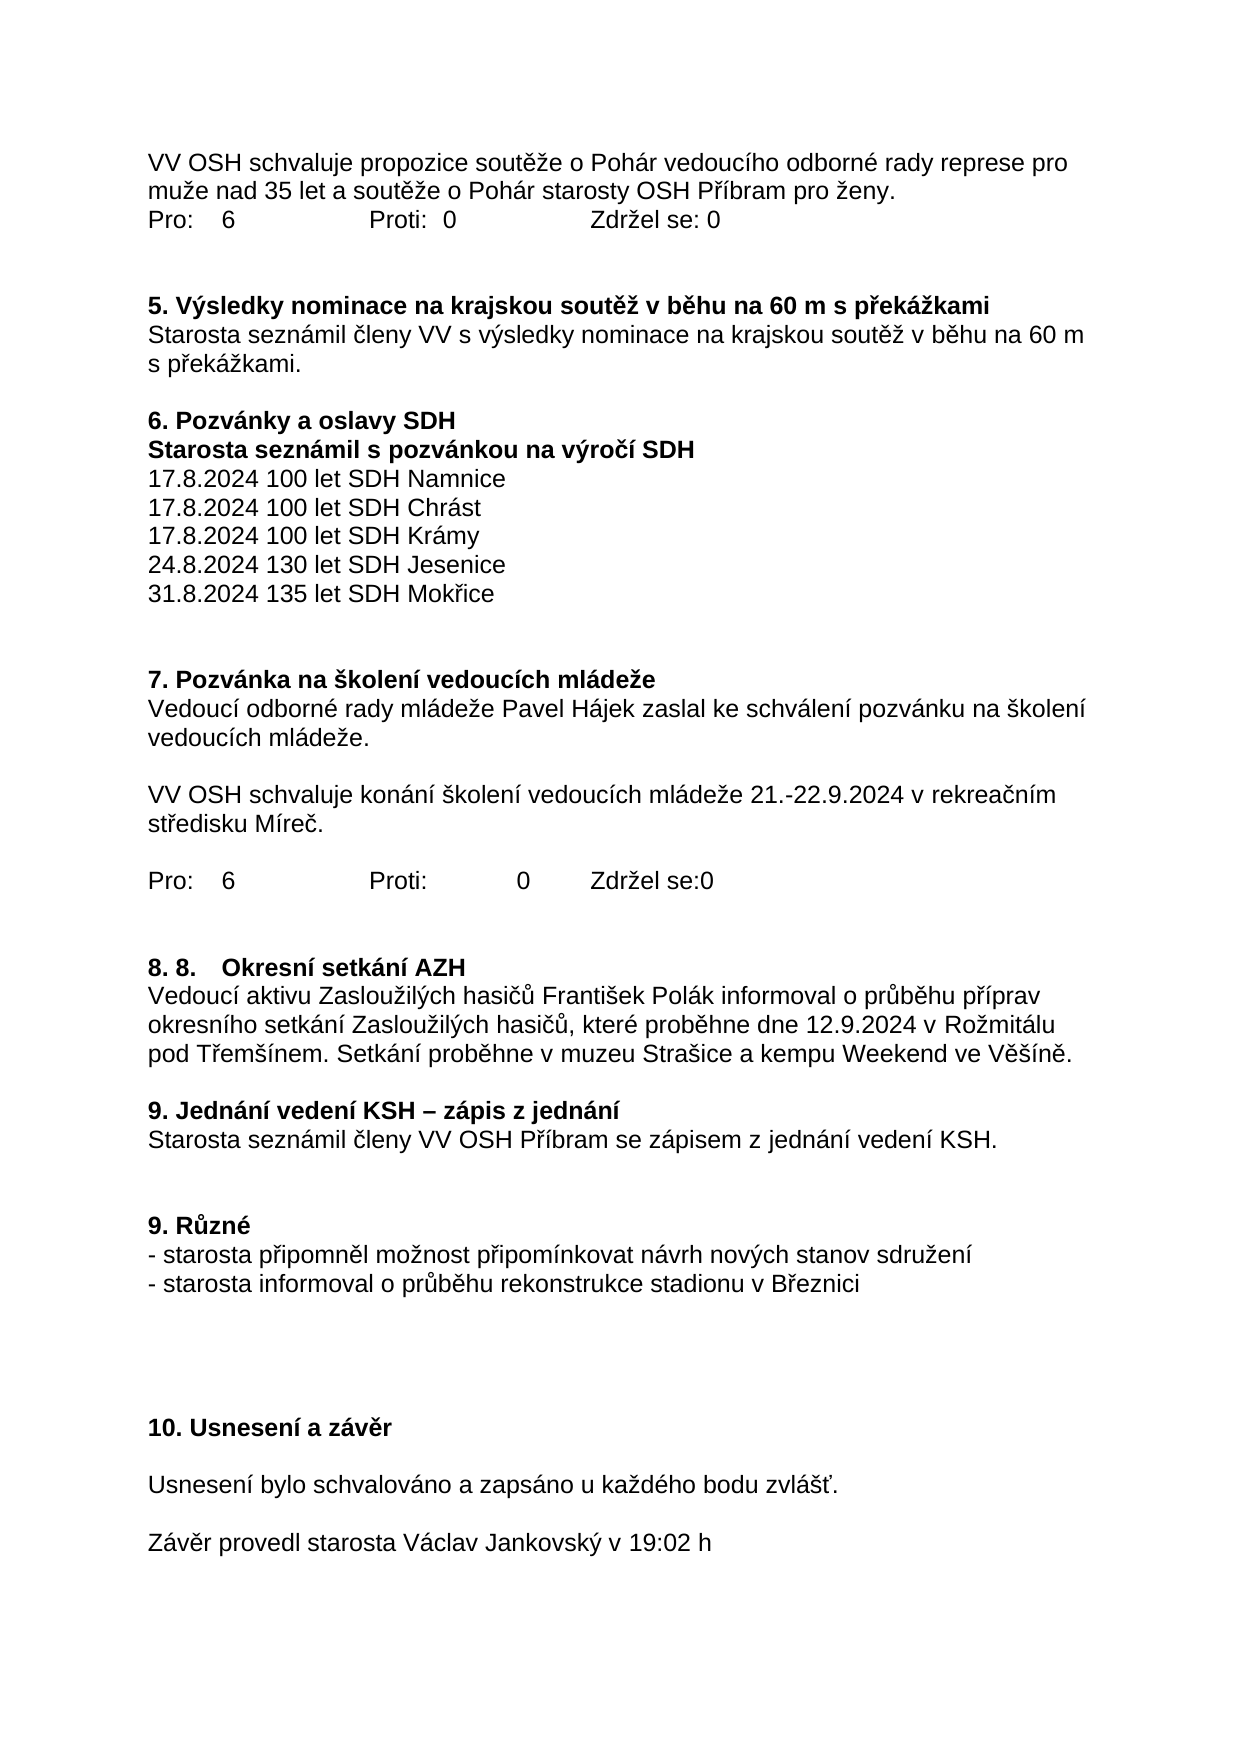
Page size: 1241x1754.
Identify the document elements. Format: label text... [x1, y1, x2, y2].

text Starosta seznámil členy VV s výsledky nominace na krajskou soutěž v běhu na 60 m s překážkami. [148, 320, 1093, 378]
text Pro: 6 Proti: 0 Zdržel se:0 [148, 866, 1093, 895]
text Starosta seznámil s pozvánkou na výročí SDH [148, 435, 1093, 464]
text 17.8.2024 100 let SDH Krámy [148, 521, 1093, 550]
text 9. Jednání vedení KSH – zápis z jednání [148, 1096, 1093, 1125]
text VV OSH schvaluje konání školení vedoucích mládeže 21.-22.9.2024 v rekreačním středisku Míreč. [148, 780, 1093, 838]
text Starosta seznámil členy VV OSH Příbram se zápisem z jednání vedení KSH. [148, 1125, 1093, 1154]
text - starosta informoval o průběhu rekonstrukce stadionu v Březnici [148, 1269, 1093, 1298]
text 24.8.2024 130 let SDH Jesenice [148, 550, 1093, 579]
text Pro: 6 Proti: 0 Zdržel se: 0 [148, 205, 1093, 234]
text Vedoucí odborné rady mládeže Pavel Hájek zaslal ke schválení pozvánku na školení vedoucích mládeže. [148, 694, 1093, 751]
text 8. 8. Okresní setkání AZH [148, 953, 1093, 981]
text Závěr provedl starosta Václav Jankovský v 19:02 h [148, 1528, 1093, 1556]
text - starosta připomněl možnost připomínkovat návrh nových stanov sdružení [148, 1240, 1093, 1269]
text 10. Usnesení a závěr [148, 1413, 1093, 1441]
text 6. Pozvánky a oslavy SDH [148, 406, 1093, 435]
text 17.8.2024 100 let SDH Namnice [148, 464, 1093, 493]
text 5. Výsledky nominace na krajskou soutěž v běhu na 60 m s překážkami [148, 291, 1093, 320]
text 17.8.2024 100 let SDH Chrást [148, 493, 1093, 521]
text Usnesení bylo schvalováno a zapsáno u každého bodu zvlášť. [148, 1470, 1093, 1499]
text 31.8.2024 135 let SDH Mokřice [148, 579, 1093, 608]
text 7. Pozvánka na školení vedoucích mládeže [148, 665, 1093, 694]
text 9. Různé [148, 1211, 1093, 1240]
text VV OSH schvaluje propozice soutěže o Pohár vedoucího odborné rady represe pro muže nad 35 let a soutěže o Pohár starosty OSH Příbram pro ženy. [148, 148, 1093, 205]
text Vedoucí aktivu Zasloužilých hasičů František Polák informoval o průběhu příprav okresního setkání Zasloužilých hasičů, které proběhne dne 12.9.2024 v Rožmitálu pod Třemšínem. Setkání proběhne v muzeu Strašice a kempu Weekend ve Věšíně. [148, 981, 1093, 1068]
